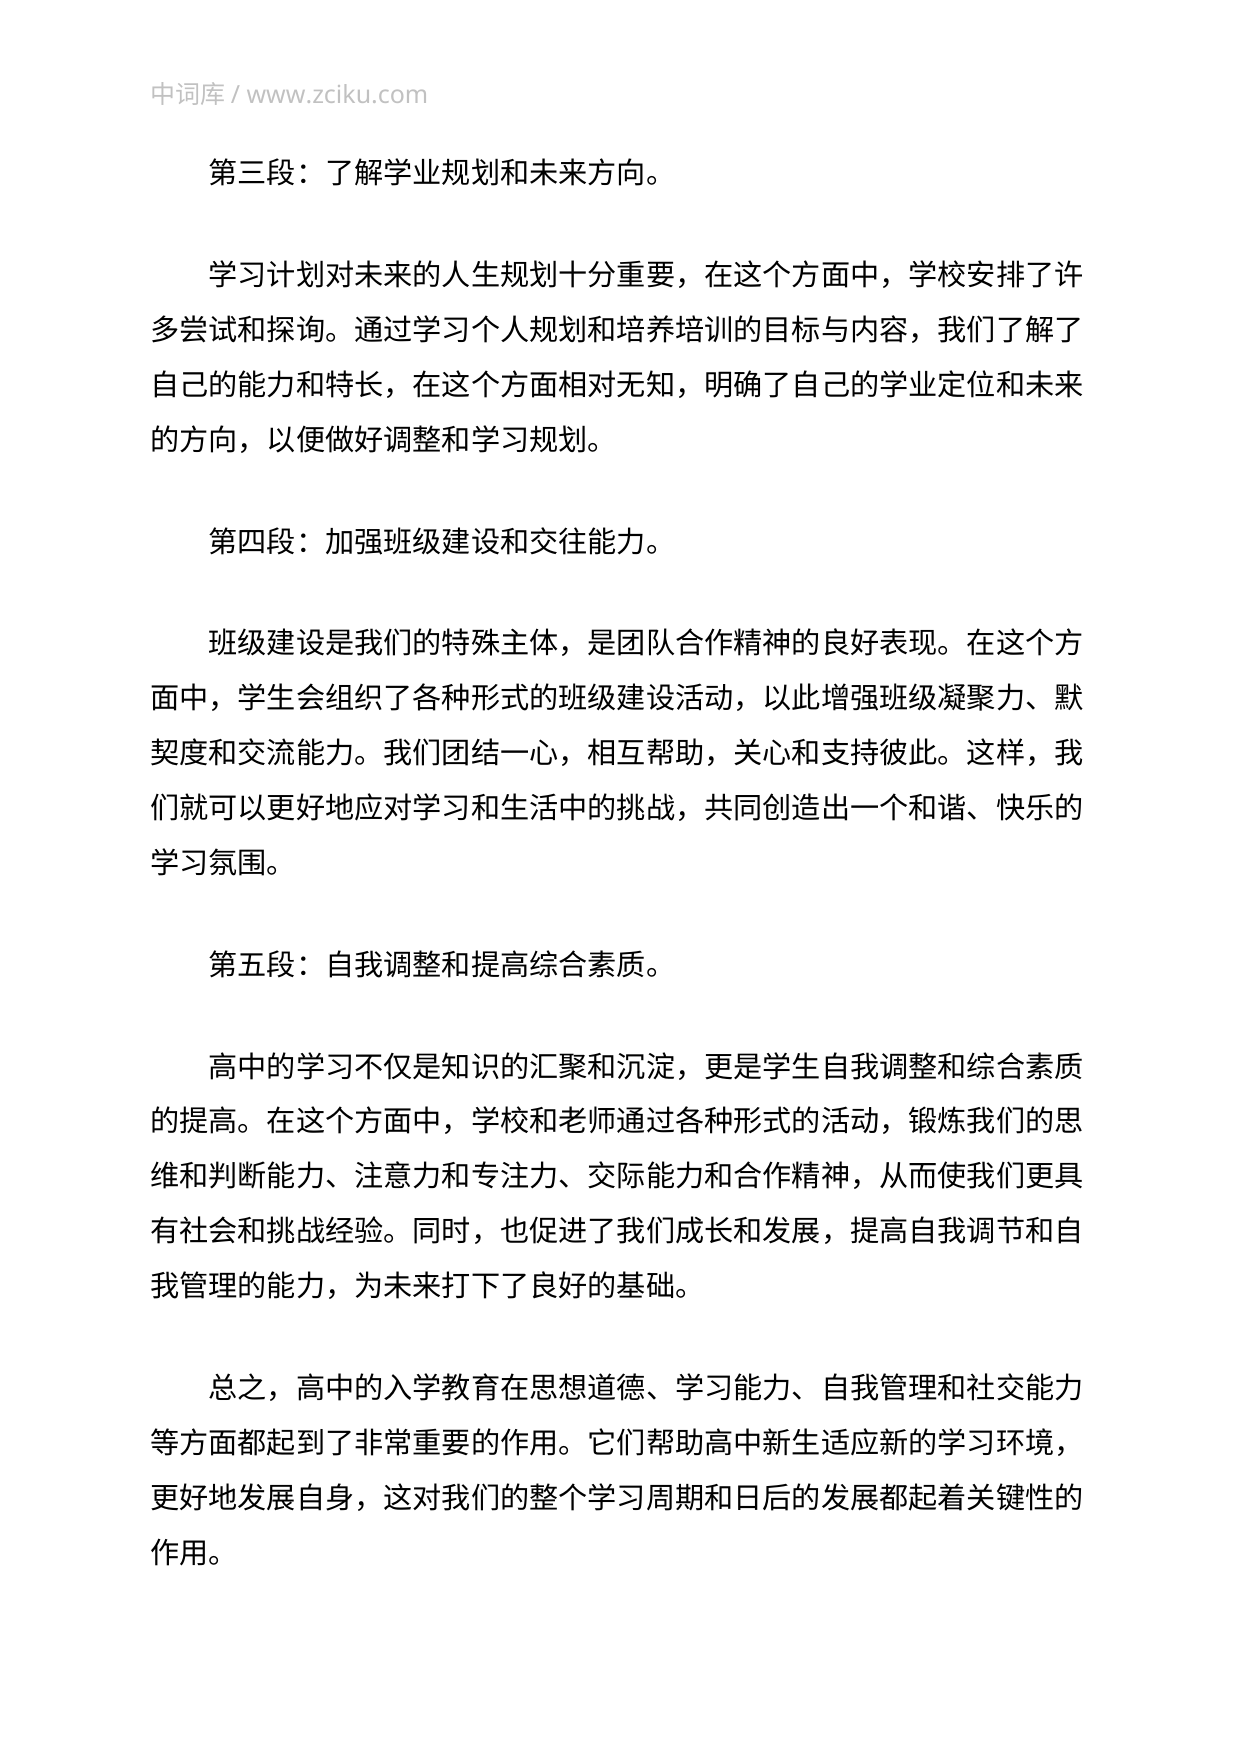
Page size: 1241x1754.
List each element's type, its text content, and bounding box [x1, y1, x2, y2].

text 学习计划对未来的人生规划十分重要，在这个方面中，学校安排了许多尝试和探询。通过学习个人规划和培养培训的目标与内容，我们了解了自己的能力和特长，在这个方面相对无知，明确了自己的学业定位和未来的方向，以便做好调整和学习规划。 [150, 252, 1090, 459]
text 第五段：自我调整和提高综合素质。 [150, 941, 1090, 984]
text 高中的学习不仅是知识的汇聚和沉淀，更是学生自我调整和综合素质的提高。在这个方面中，学校和老师通过各种形式的活动，锻炼我们的思维和判断能力、注意力和专注力、交际能力和合作精神，从而使我们更具有社会和挑战经验。同时，也促进了我们成长和发展，提高自我调节和自我管理的能力，为未来打下了良好的基础。 [150, 1043, 1090, 1305]
text 第三段：了解学业规划和未来方向。 [150, 150, 1090, 192]
text 第四段：加强班级建设和交往能力。 [150, 518, 1090, 561]
text 班级建设是我们的特殊主体，是团队合作精神的良好表现。在这个方面中，学生会组织了各种形式的班级建设活动，以此增强班级凝聚力、默契度和交流能力。我们团结一心，相互帮助，关心和支持彼此。这样，我们就可以更好地应对学习和生活中的挑战，共同创造出一个和谐、快乐的学习氛围。 [150, 620, 1090, 882]
text 总之，高中的入学教育在思想道德、学习能力、自我管理和社交能力等方面都起到了非常重要的作用。它们帮助高中新生适应新的学习环境，更好地发展自身，这对我们的整个学习周期和日后的发展都起着关键性的作用。 [150, 1364, 1090, 1571]
